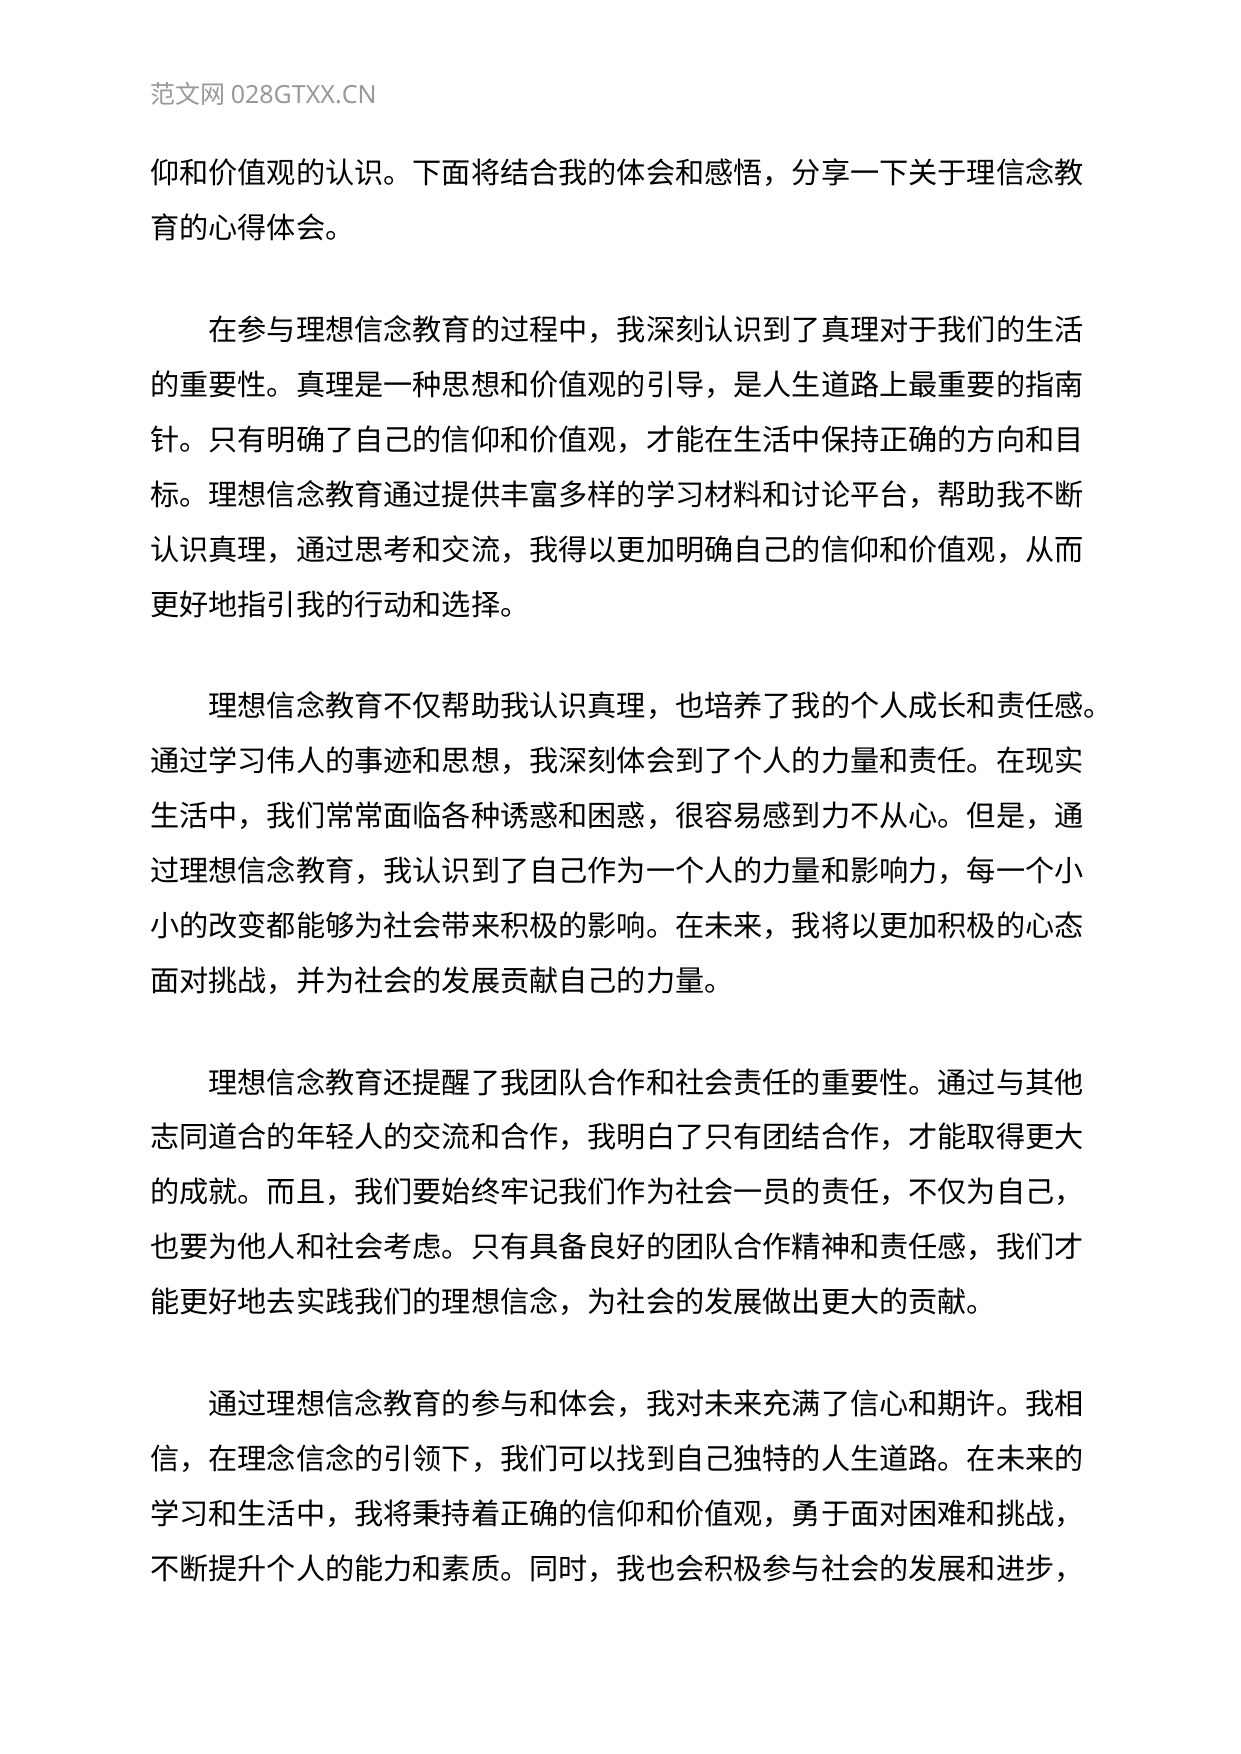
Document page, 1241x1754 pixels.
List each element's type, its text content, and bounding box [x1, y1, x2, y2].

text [150, 150, 1090, 247]
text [150, 1381, 1090, 1587]
text 理想信念教育还提醒了我团队合作和社会责任的重要性。通过与其他志同道合的年轻人的交流和合作，我明白了只有团结合作，才能取得更大的成就。而且，我们要始终牢记我们作为社会一员的责任，不仅为自己，也要为他人和社会考虑。只有具备良好的团队合作精神和责任感，我们才能更好地去实践我们的理想信念，为社会的发展做出更大的贡献。 [150, 1059, 1090, 1321]
text 理想信念教育不仅帮助我认识真理，也培养了我的个人成长和责任感。通过学习伟人的事迹和思想，我深刻体会到了个人的力量和责任。在现实生活中，我们常常面临各种诱惑和困惑，很容易感到力不从心。但是，通过理想信念教育，我认识到了自己作为一个人的力量和影响力，每一个小小的改变都能够为社会带来积极的影响。在未来，我将以更加积极的心态面对挑战，并为社会的发展贡献自己的力量。 [150, 683, 1090, 1000]
text 在参与理想信念教育的过程中，我深刻认识到了真理对于我们的生活的重要性。真理是一种思想和价值观的引导，是人生道路上最重要的指南针。只有明确了自己的信仰和价值观，才能在生活中保持正确的方向和目标。理想信念教育通过提供丰富多样的学习材料和讨论平台，帮助我不断认识真理，通过思考和交流，我得以更加明确自己的信仰和价值观，从而更好地指引我的行动和选择。 [150, 307, 1090, 623]
